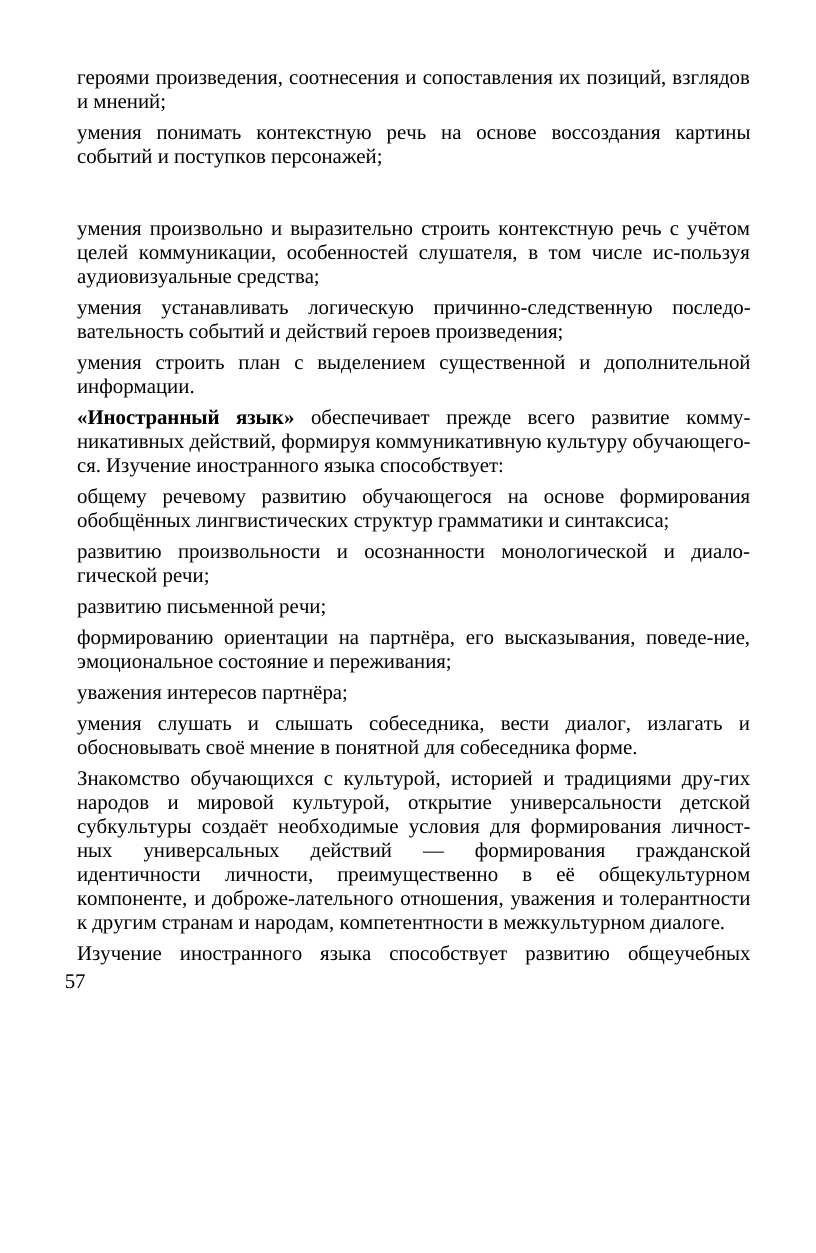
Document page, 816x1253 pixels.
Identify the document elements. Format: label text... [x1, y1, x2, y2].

subtitle умения слушать и слышать собеседника, вести диалог, излагать и обосновывать своё мнение в понятной для собеседника форме. [77, 711, 751, 759]
subtitle умения устанавливать логическую причинно-следственную последо-вательность событий и действий героев произведения; [77, 294, 751, 343]
subtitle умения понимать контекстную речь на основе воссоздания картины событий и поступков персонажей; [77, 119, 751, 168]
subtitle уважения интересов партнёра; [77, 679, 751, 704]
subtitle формированию ориентации на партнёра, его высказывания, поведе-ние, эмоциональное состояние и переживания; [77, 624, 751, 673]
subtitle Знакомство обучающихся с культурой, историей и традициями дру-гих народов и мировой культурой, открытие универсальности детской субкультуры создаёт необходимые условия для формирования личност-ных универсальных действий — формирования гражданской идентичности личности, преимущественно в её общекультурном компоненте, и доброже-лательного отношения, уважения и толерантности к другим странам и народам, компетентности в межкультурном диалоге. [77, 766, 751, 934]
subtitle умения произвольно и выразительно строить контекстную речь с учётом целей коммуникации, особенностей слушателя, в том числе ис-пользуя аудиовизуальные средства; [77, 216, 751, 288]
subtitle развитию письменной речи; [77, 594, 751, 618]
subtitle общему речевому развитию обучающегося на основе формирования обобщённых лингвистических структур грамматики и синтаксиса; [77, 484, 751, 532]
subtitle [77, 64, 751, 113]
subtitle развитию произвольности и осознанности монологической и диало-гической речи; [77, 539, 751, 587]
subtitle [77, 941, 751, 965]
subtitle умения строить план с выделением существенной и дополнительной информации. [77, 349, 751, 398]
subtitle «Иностранный язык» обеспечивает прежде всего развитие комму-никативных действий, формируя коммуникативную культуру обучающего-ся. Изучение иностранного языка способствует: [77, 404, 751, 477]
